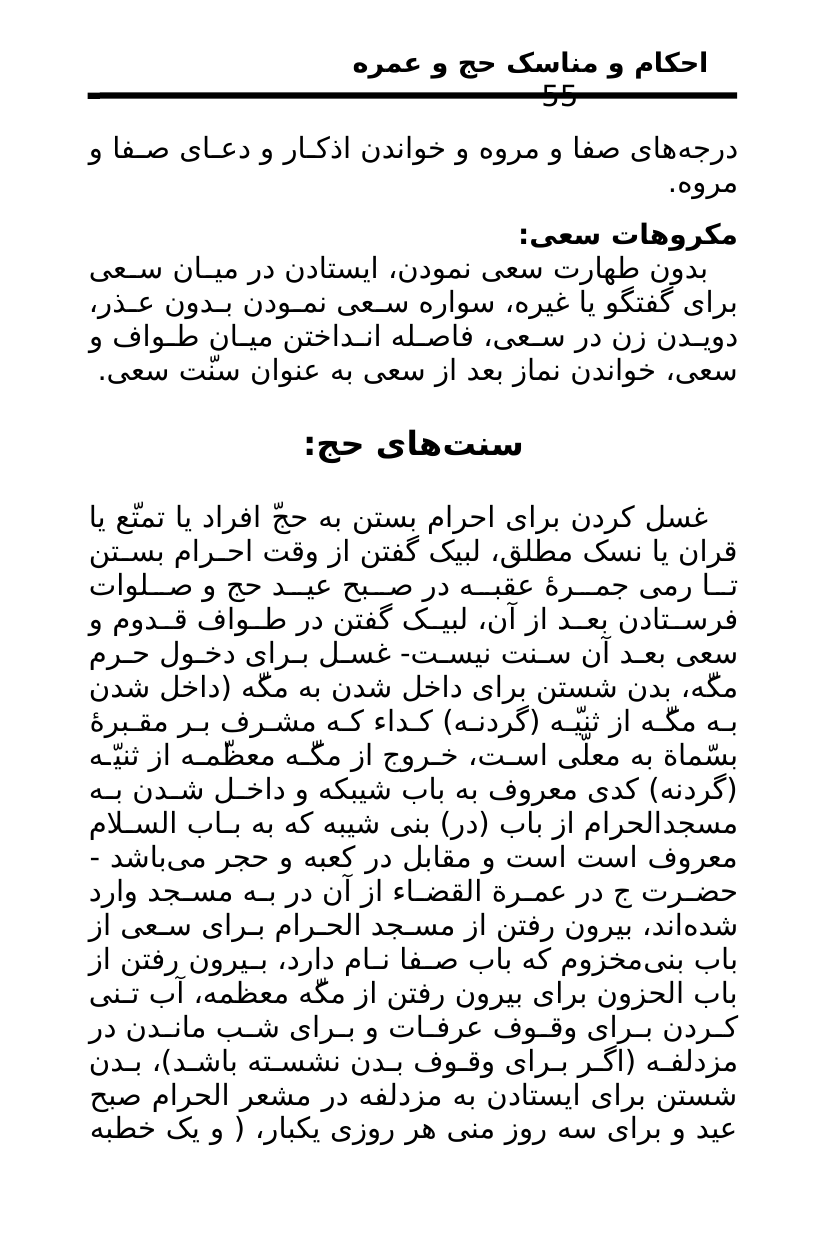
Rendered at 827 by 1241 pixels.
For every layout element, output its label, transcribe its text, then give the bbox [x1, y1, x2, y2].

text بدون طهارت سعی نمودن، ایستادن در میان سعی برای گفتگو یا غیره، سواره سعی نمودن بدون عذر، دویدن زن در سعی، فاصله انداختن میان طواف و سعی، خواندن نماز بعد از سعی به عنوان سنّت سعی. [89, 251, 738, 387]
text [89, 132, 738, 199]
text سنت‌های حج: [89, 424, 738, 463]
text مکروهات سعی: [89, 218, 738, 251]
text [89, 501, 738, 1146]
